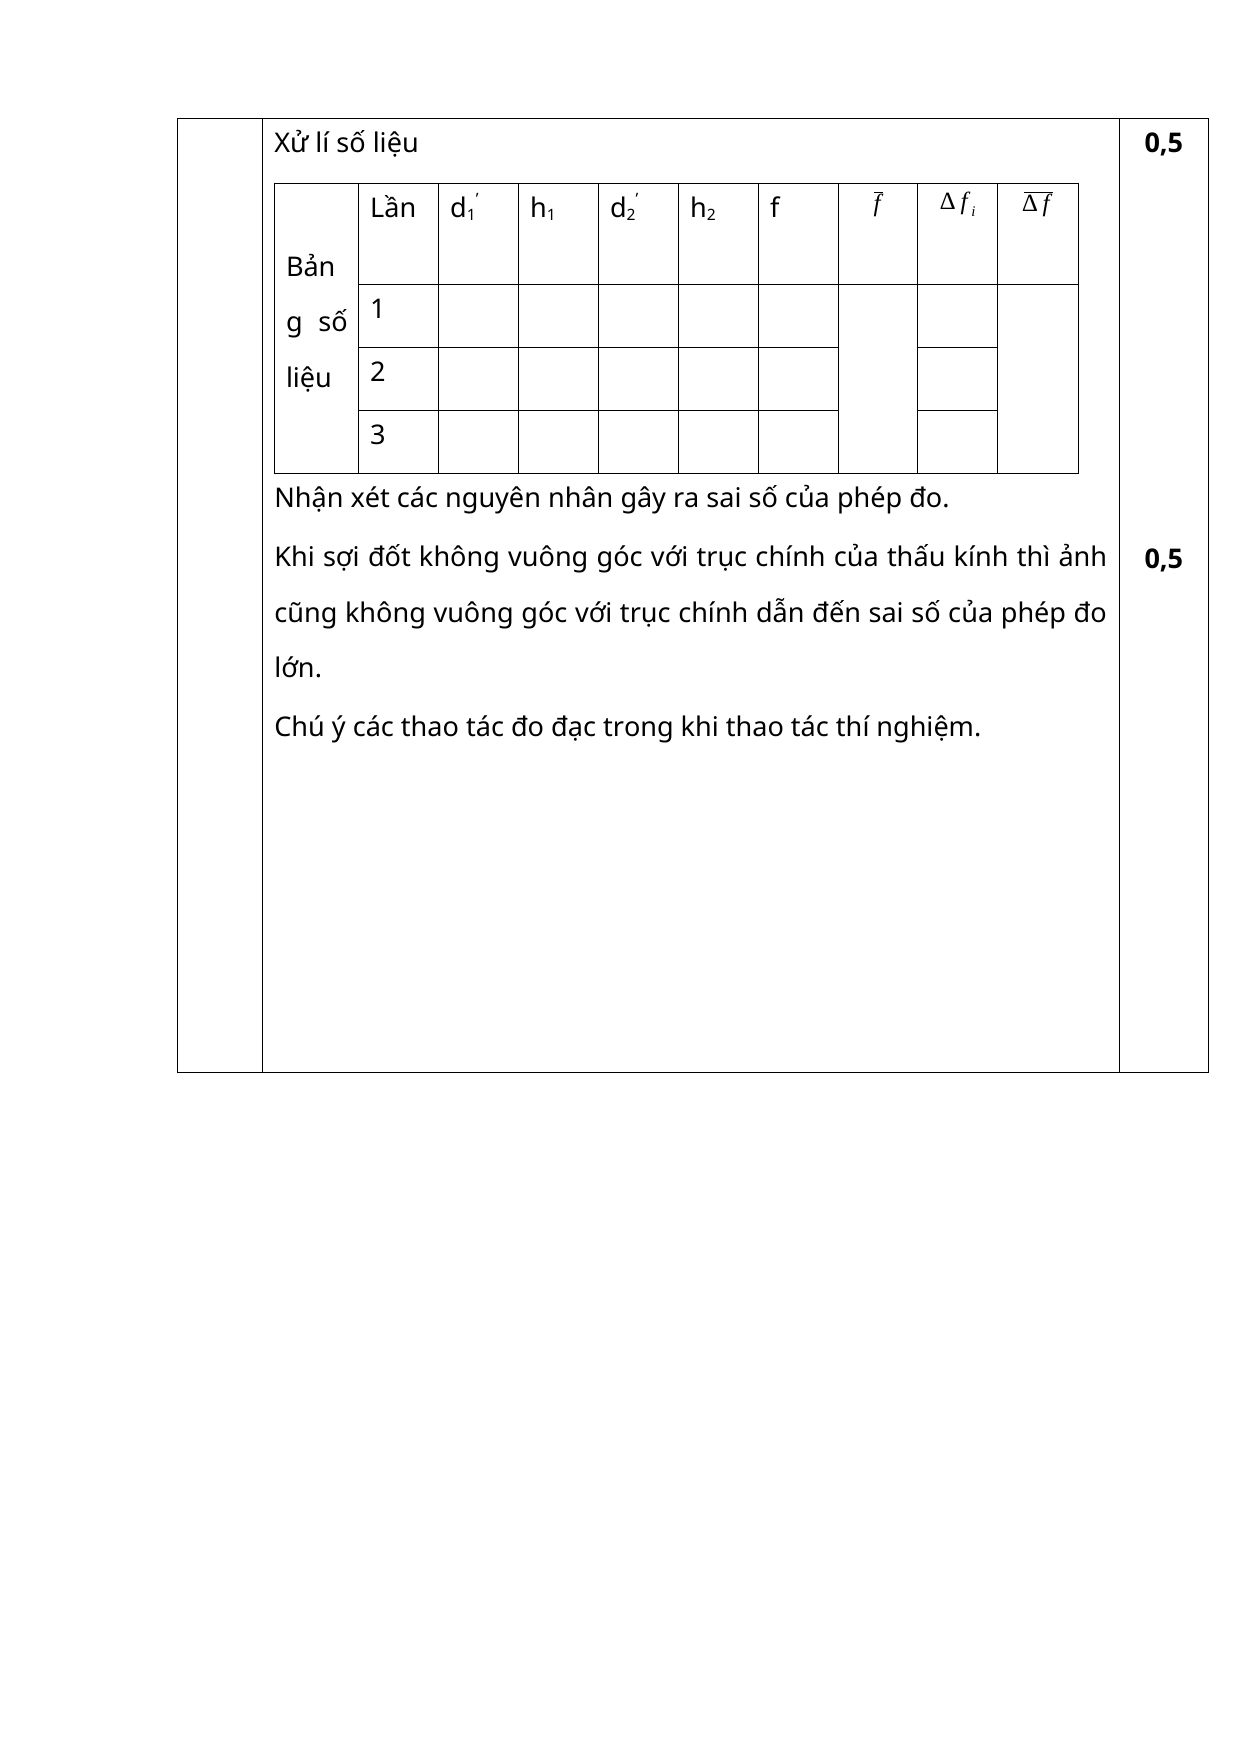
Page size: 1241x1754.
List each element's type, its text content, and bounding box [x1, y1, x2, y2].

table_cell [178, 119, 262, 1072]
table_cell Xử lí số liệu Nhận xét các nguyên nhân gây ra sai số của phép đo. Khi sợi đốt không vuông góc với trục chính của thấu kính thì ảnh cũng không vuông góc với trục chính dẫn đến sai số của phép đo lớn. Chú ý các thao tác đo đạc trong khi thao tác thí nghiệm. [263, 119, 1119, 1072]
table_cell 0,5 0,5 [1120, 119, 1208, 1072]
